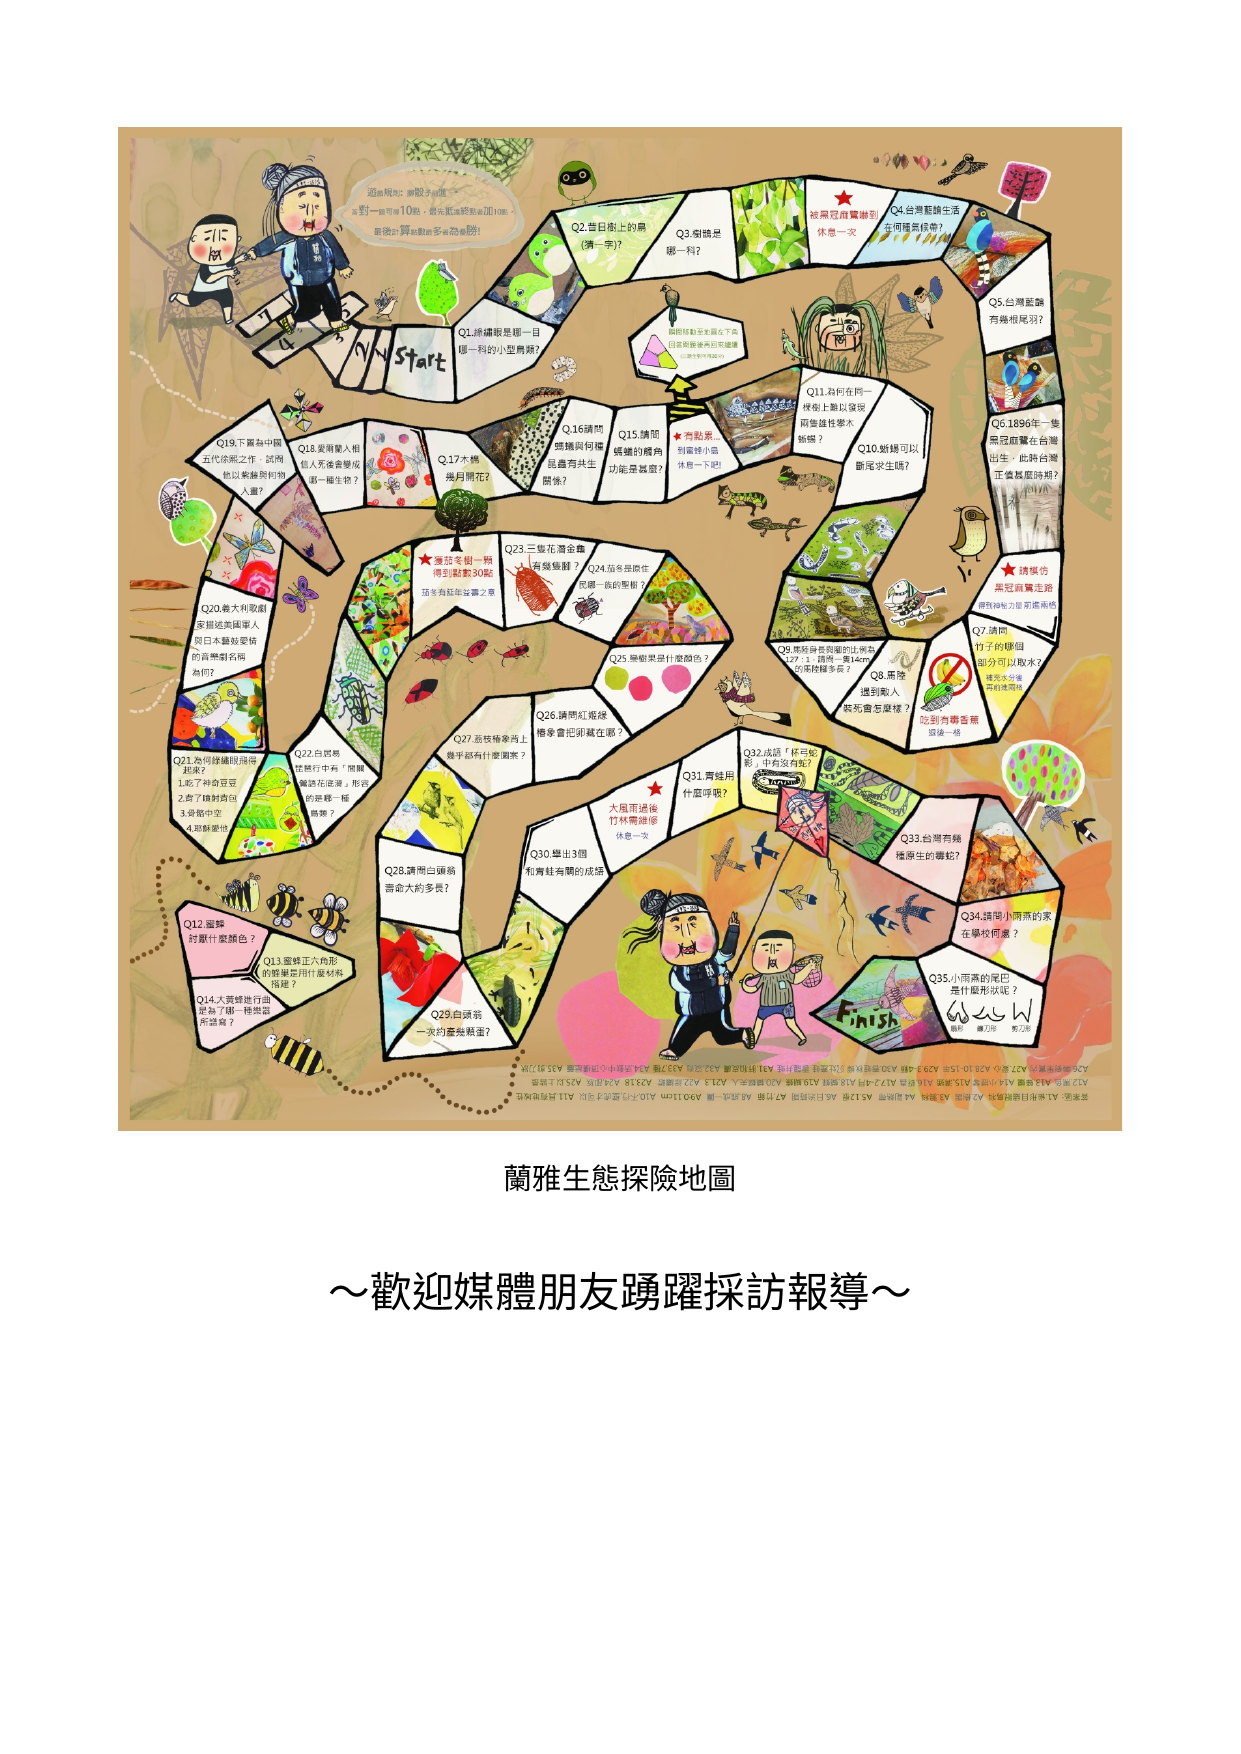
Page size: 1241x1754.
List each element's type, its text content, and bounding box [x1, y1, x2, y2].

text 蘭雅生態探險地圖 [118, 1139, 1122, 1214]
text ～歡迎媒體朋友踴躍採訪報導～ [118, 1252, 1122, 1327]
picture [118, 127, 1123, 1131]
